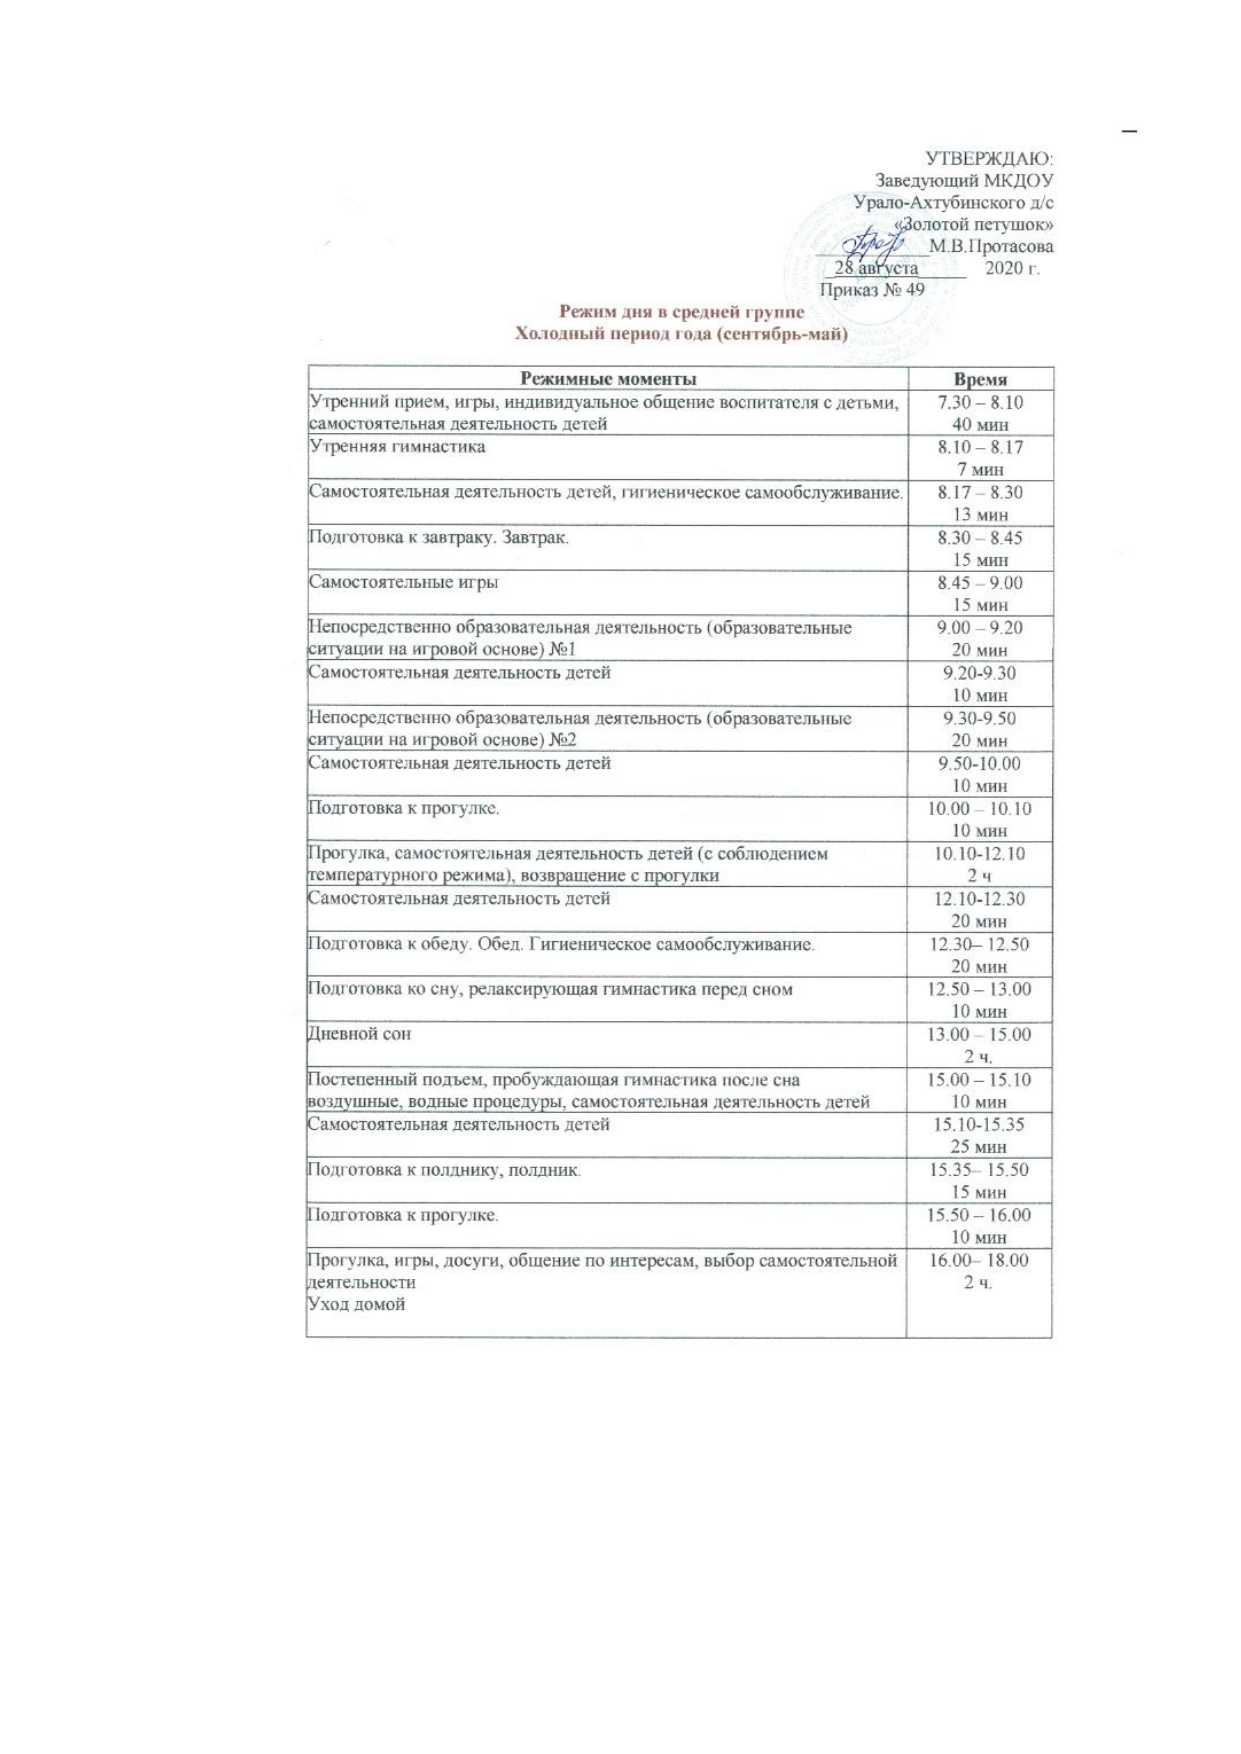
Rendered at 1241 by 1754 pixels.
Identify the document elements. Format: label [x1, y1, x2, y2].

picture [177, 118, 1152, 1458]
